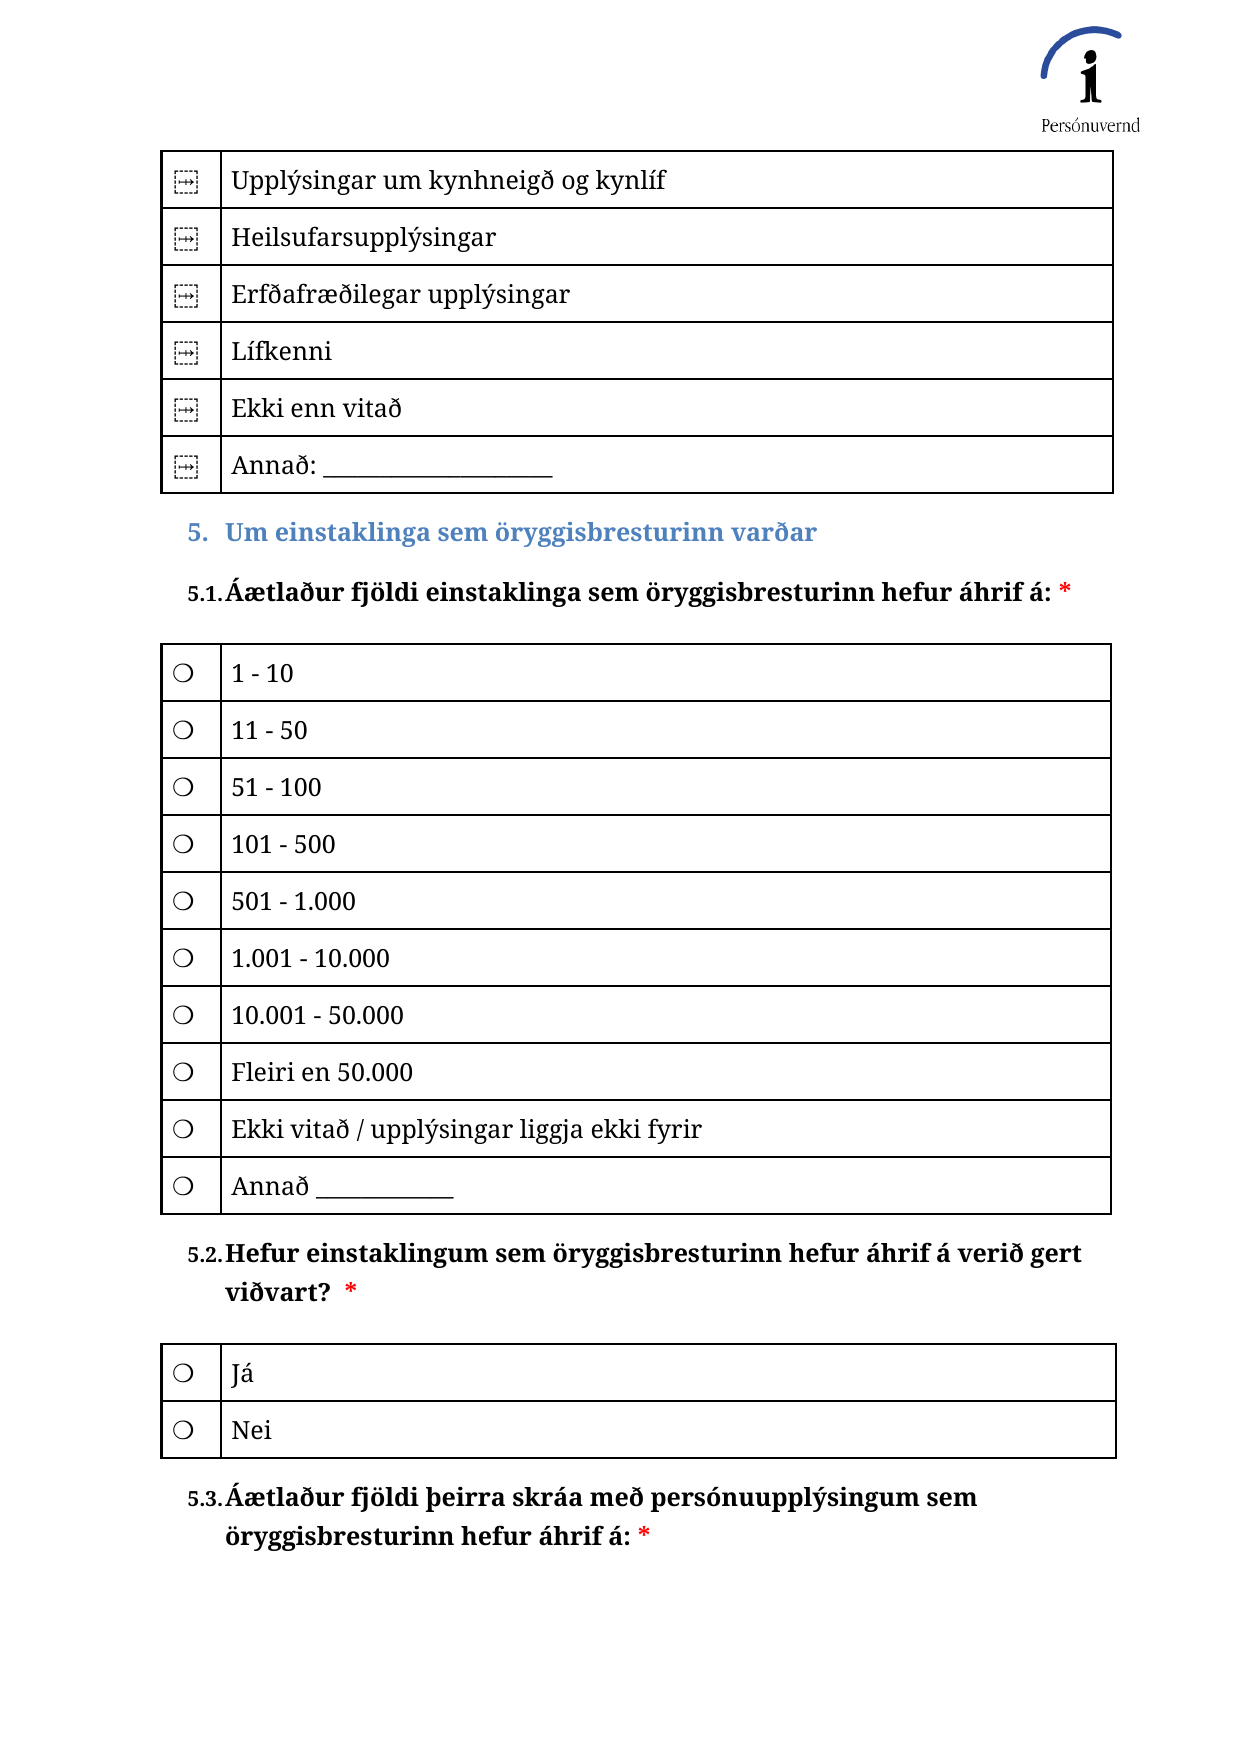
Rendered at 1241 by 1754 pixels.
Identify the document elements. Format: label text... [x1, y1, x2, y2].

table_cell Annað: ____________________ [222, 437, 1112, 492]
list Um einstaklinga sem öryggisbresturinn varðar [187, 515, 1090, 549]
table_cell ❍ [163, 1402, 220, 1457]
table_cell 𛲠 [163, 437, 220, 492]
table_header ❍ [163, 645, 220, 700]
table_cell Annað ____________ [222, 1158, 1110, 1213]
table_cell 𛲠 [163, 152, 220, 207]
table_header Já [222, 1345, 1115, 1400]
table_cell ❍ [163, 1044, 220, 1099]
list Hefur einstaklingum sem öryggisbresturinn hefur áhrif á verið gert viðvart? * [187, 1236, 1090, 1339]
table_cell ❍ [163, 1101, 220, 1156]
table_cell Erfðafræðilegar upplýsingar [222, 266, 1112, 321]
table_cell 𛲠 [163, 209, 220, 264]
table_cell 51 - 100 [222, 759, 1110, 814]
table_cell ❍ [163, 930, 220, 985]
table_cell ❍ [163, 816, 220, 871]
table_cell 1.001 - 10.000 [222, 930, 1110, 985]
table_cell Fleiri en 50.000 [222, 1044, 1110, 1099]
table_cell 𛲠 [163, 380, 220, 435]
picture [1040, 26, 1140, 132]
table_header 1 - 10 [222, 645, 1110, 700]
table_cell 501 - 1.000 [222, 873, 1110, 928]
table_cell 10.001 - 50.000 [222, 987, 1110, 1042]
list Áætlaður fjöldi einstaklinga sem öryggisbresturinn hefur áhrif á: * [187, 575, 1090, 639]
table_cell ❍ [163, 1158, 220, 1213]
table_cell 11 - 50 [222, 702, 1110, 757]
table_cell ❍ [163, 987, 220, 1042]
table_cell 𛲠 [163, 323, 220, 378]
table_cell Lífkenni [222, 323, 1112, 378]
list Áætlaður fjöldi þeirra skráa með persónuupplýsingum sem öryggisbresturinn hefur áhrif á: * [187, 1480, 1090, 1583]
table_cell 101 - 500 [222, 816, 1110, 871]
table_cell 𛲠 [163, 266, 220, 321]
table_cell Ekki vitað / upplýsingar liggja ekki fyrir [222, 1101, 1110, 1156]
table_cell ❍ [163, 873, 220, 928]
table_cell Upplýsingar um kynhneigð og kynlíf [222, 152, 1112, 207]
table_cell ❍ [163, 702, 220, 757]
table_header ❍ [163, 1345, 220, 1400]
table_cell Nei [222, 1402, 1115, 1457]
table_cell Heilsufarsupplýsingar [222, 209, 1112, 264]
table_cell Ekki enn vitað [222, 380, 1112, 435]
table_cell ❍ [163, 759, 220, 814]
